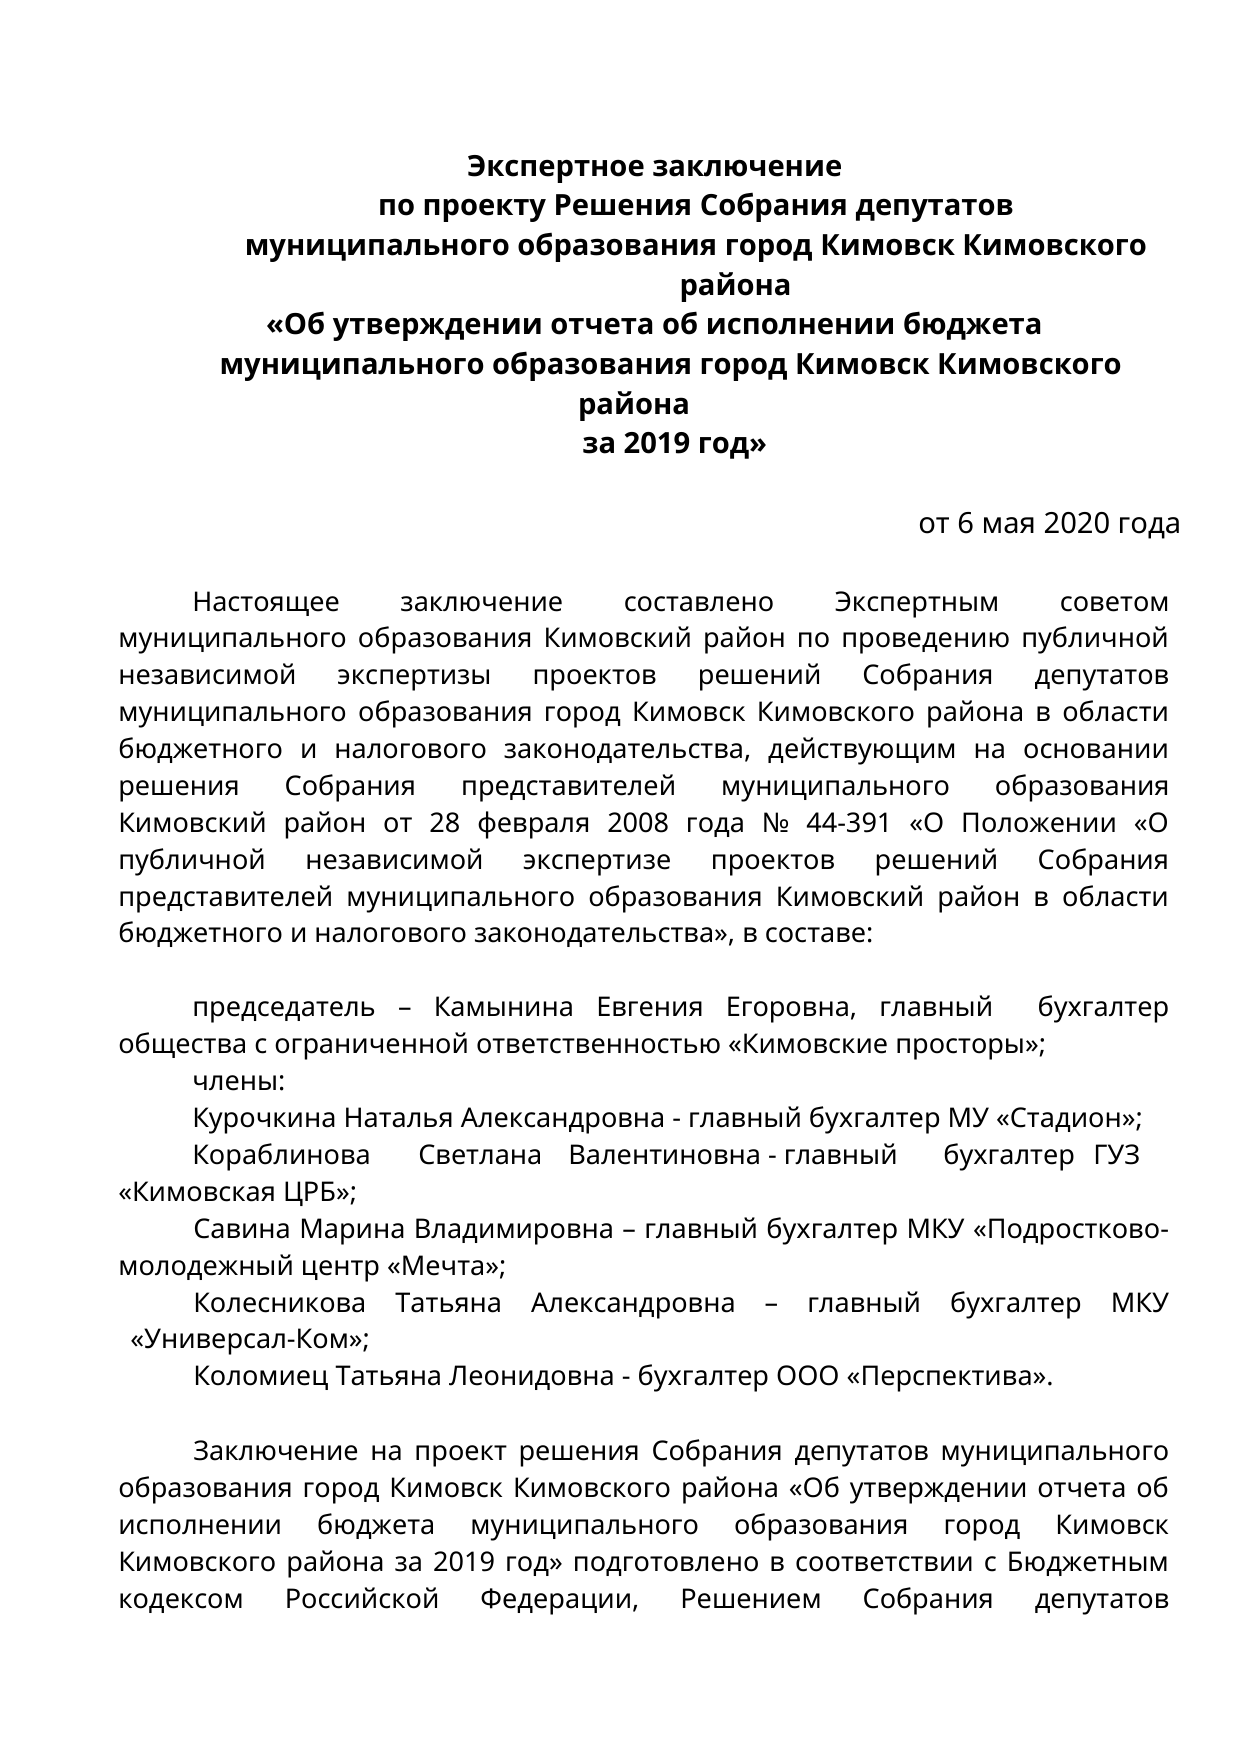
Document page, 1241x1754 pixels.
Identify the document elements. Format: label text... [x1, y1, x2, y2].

text Курочкина Наталья Александровна - главный бухгалтер МУ «Стадион»; [118, 1099, 1170, 1136]
text Коломиец Татьяна Леонидовна - бухгалтер ООО «Перспектива». [118, 1357, 1181, 1394]
text члены: [118, 1061, 1181, 1098]
text муниципального образования город Кимовск Кимовского района [118, 343, 1150, 423]
text «Об утверждении отчета об исполнении бюджета [159, 304, 1150, 343]
text Савина Марина Владимировна – главный бухгалтер МКУ «Подростково-молодежный центр «Мечта»; [118, 1209, 1170, 1283]
text Настоящее заключение составлено Экспертным советом муниципального образования Кимовский район по проведению публичной независимой экспертизы проектов решений Собрания депутатов муниципального образования город Кимовск Кимовского района в области бюджетного и налогового законодательства, действующим на основании решения Собрания представителей муниципального образования Кимовский район от 28 февраля 2008 года № 44-391 «О Положении «О публичной независимой экспертизе проектов решений Собрания представителей муниципального образования Кимовский район в области бюджетного и налогового законодательства», в составе: [118, 582, 1170, 951]
text муниципального образования город Кимовск Кимовского района [211, 224, 1181, 304]
text от 6 мая 2020 года [205, 502, 1181, 542]
text председатель – Камынина Евгения Егоровна, главный бухгалтер общества с ограниченной ответственностью «Кимовские просторы»; [118, 988, 1170, 1061]
text Экспертное заключение [159, 145, 1150, 184]
text по проекту Решения Собрания депутатов [211, 184, 1181, 224]
text Кораблинова Светлана Валентиновна - главный бухгалтер ГУЗ «Кимовская ЦРБ»; [118, 1136, 1181, 1209]
text за 2019 год» [118, 423, 1150, 462]
text Колесникова Татьяна Александровна – главный бухгалтер МКУ «Универсал-Ком»; [130, 1283, 1170, 1357]
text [118, 1432, 1170, 1616]
